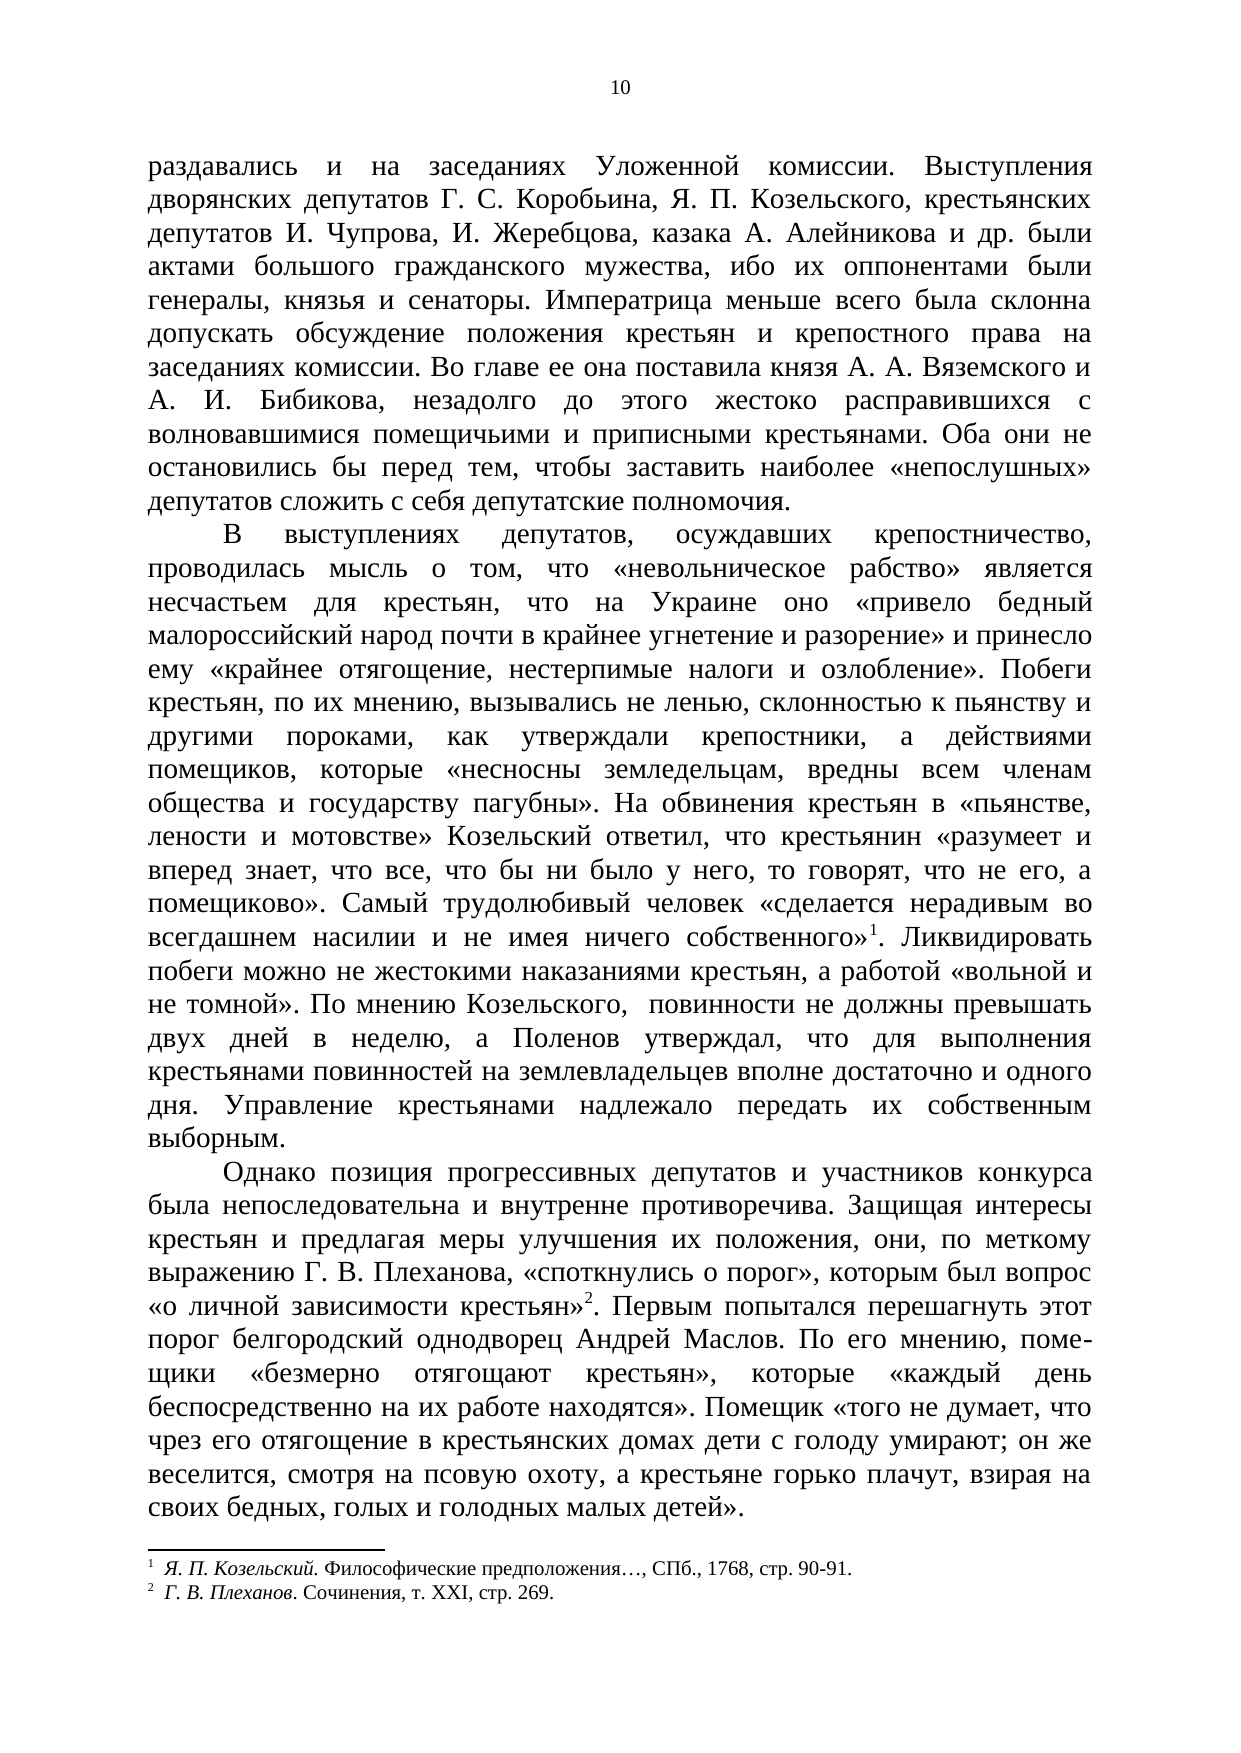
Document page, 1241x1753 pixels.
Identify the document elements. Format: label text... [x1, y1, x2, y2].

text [148, 148, 1092, 517]
text В выступлениях депутатов, осуждавших крепостничество, проводилась мысль о том, что «невольническое рабство» является несчастьем для крестьян, что на Украине оно «привело бедный малороссийский народ почти в крайнее угнетение и разорение» и принесло ему «крайнее отягощение, нестерпимые налоги и озлобление». Побеги крестьян, по их мнению, вызывались не ленью, склонностью к пьянству и другими пороками, как утверждали крепостники, а действиями помещиков, которые «несносны земледельцам, вредны всем членам общества и государству пагубны». На обвинения крестьян в «пьянстве, лености и мотовстве» Козельский ответил, что крестьянин «разумеет и вперед знает, что все, что бы ни было у него, то говорят, что не его, а помещиково». Самый трудолюбивый человек «сделается нерадивым во всегдашнем насилии и не имея ничего собственного». Ликвидировать побеги можно не жестокими наказаниями крестьян, а работой «вольной и не томной». По мнению Козельского, повинности не должны превышать двух дней в неделю, а Поленов утверждал, что для выполнения крестьянами повинностей на землевладельцев вполне достаточно и одного дня. Управление крестьянами надлежало передать их собственным выборным. [148, 517, 1092, 1154]
text Однако позиция прогрессивных депутатов и участников конкурса была непоследовательна и внутренне противоречива. Защищая интересы крестьян и предлагая меры улучшения их положения, они, по меткому выражению Г. В. Плеханова, «споткнулись о порог», которым был вопрос «о личной зависимости крестьян». Первым попытался перешагнуть этот порог белгородский однодворец Андрей Маслов. По его мнению, помещики «безмерно отягощают крестьян», которые «каждый день беспосредственно на их работе находятся». Помещик «того не думает, что чрез его отягощение в крестьянских домах дети с голоду умирают; он же веселится, смотря на псовую охоту, а крестьяне горько плачут, взирая на своих бедных, голых и голодных малых детей». [148, 1154, 1092, 1523]
